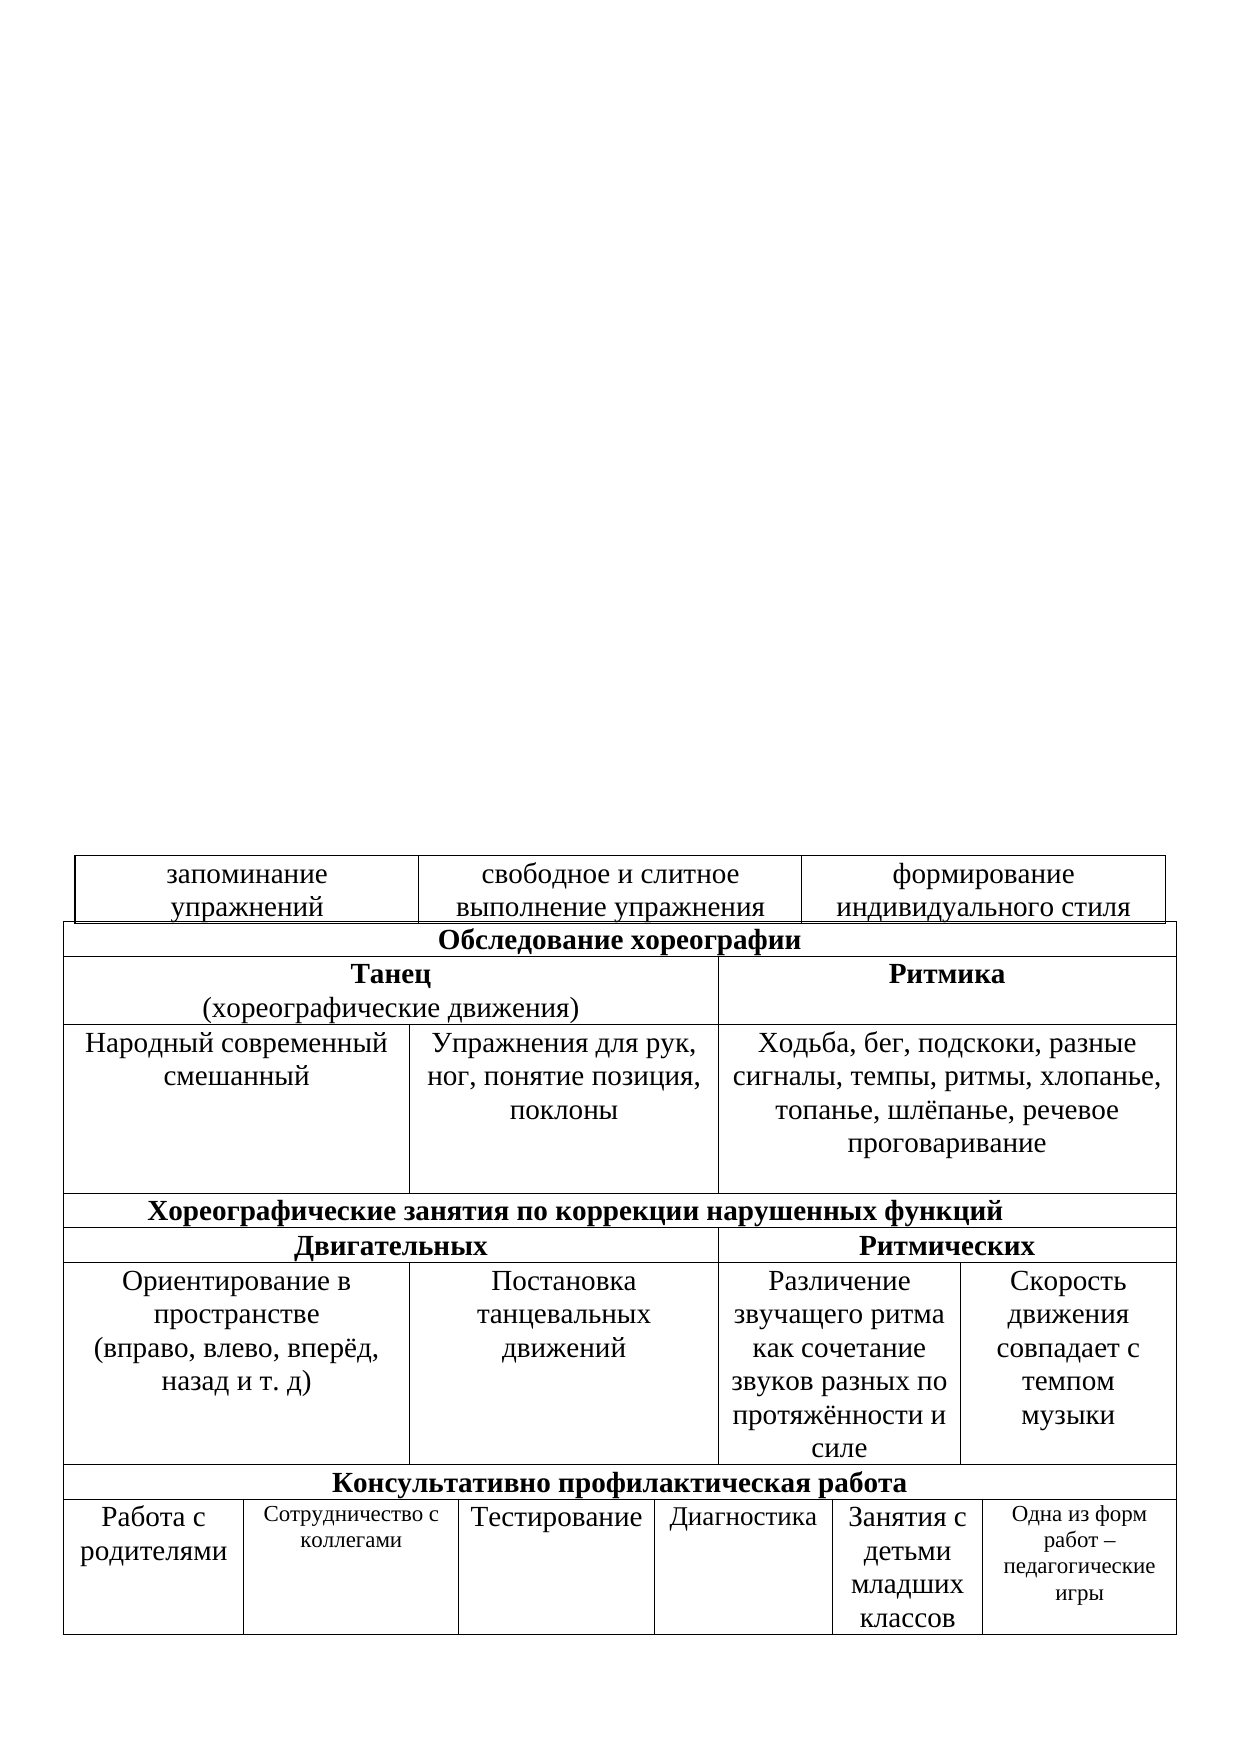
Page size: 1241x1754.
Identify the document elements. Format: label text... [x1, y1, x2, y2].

table_cell Тестирование [459, 1500, 654, 1634]
table_cell Одна из форм работ – педагогические игры [983, 1500, 1176, 1634]
table_cell Различение звучащего ритма как сочетание звуков разных по протяжённости и силе [719, 1263, 960, 1464]
table_cell Народный современный смешанный [64, 1025, 409, 1192]
table_cell Ходьба, бег, подскоки, разные сигналы, темпы, ритмы, хлопанье, топанье, шлёпанье, речевое проговаривание [719, 1025, 1176, 1192]
table_cell Скорость движения совпадает с темпом музыки [961, 1263, 1176, 1464]
table_cell Постановка танцевальных движений [410, 1263, 718, 1464]
table_cell Диагностика [655, 1500, 832, 1634]
table_cell Сотрудничество с коллегами [244, 1500, 458, 1634]
table_cell Ритмика [719, 957, 1176, 1024]
table_cell Занятия с детьми младших классов [833, 1500, 982, 1634]
table_cell свободное и слитное выполнение упражнения [419, 856, 801, 921]
table_cell запоминание упражнений [76, 856, 418, 921]
table_cell Ориентирование в пространстве (вправо, влево, вперёд, назад и т. д) [64, 1263, 409, 1464]
table_cell Хореографические занятия по коррекции нарушенных функций [64, 1194, 1176, 1227]
table_cell Двигательных [64, 1228, 718, 1262]
table_cell Работа с родителями [64, 1500, 243, 1634]
table_cell Ритмических [719, 1228, 1176, 1262]
table_cell Танец (хореографические движения) [64, 957, 718, 1024]
table_cell Упражнения для рук, ног, понятие позиция, поклоны [410, 1025, 718, 1192]
table_cell Консультативно профилактическая работа [64, 1465, 1176, 1498]
table_cell формирование индивидуального стиля [802, 856, 1165, 921]
table_header Обследование хореографии [64, 922, 1176, 956]
